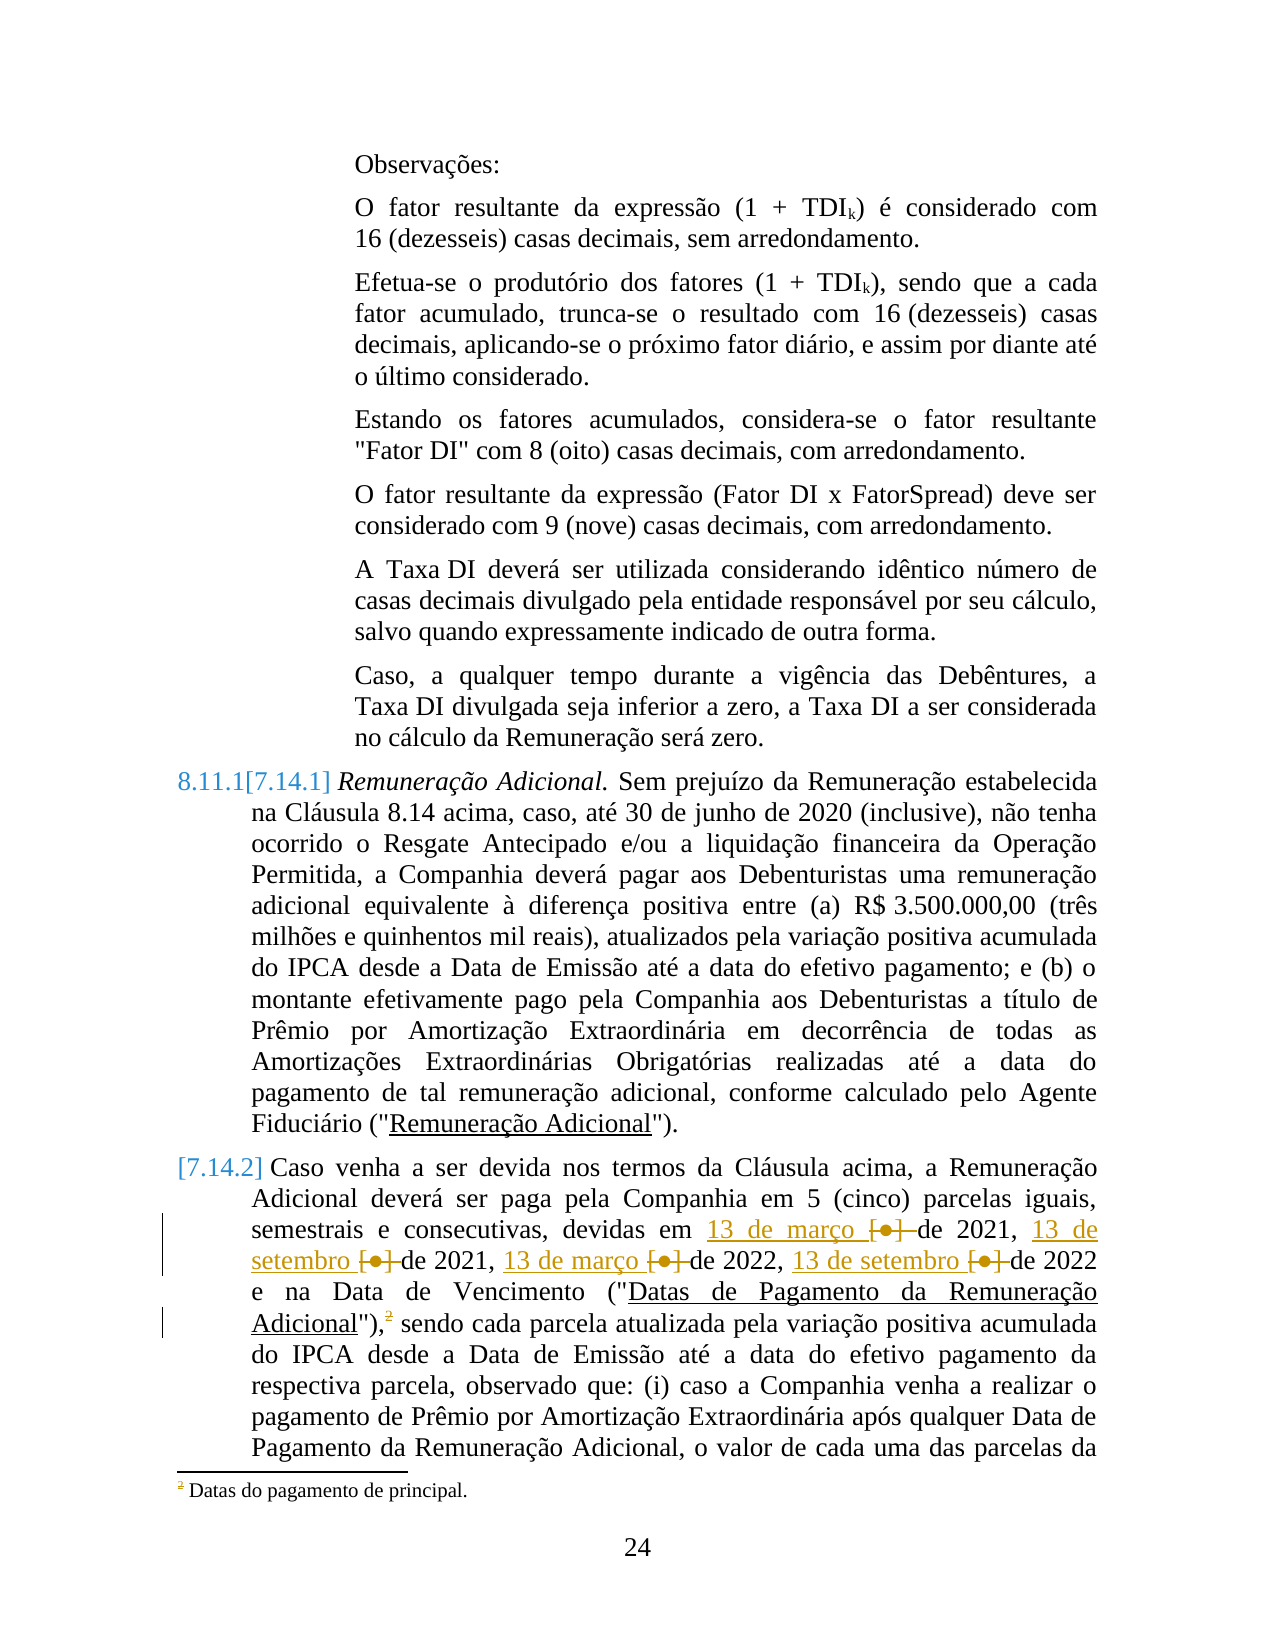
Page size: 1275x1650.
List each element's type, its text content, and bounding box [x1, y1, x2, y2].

text Estando os fatores acumulados, considera-se o fator resultante "Fator DI" com 8 (oito) casas decimais, com arredondamento. [354, 403, 1098, 466]
list Remuneração Adicional. Sem prejuízo da Remuneração estabelecida na Cláusula 8.14 acima, caso, até 30 de junho de 2020 (inclusive), não tenha ocorrido o Resgate Antecipado e/ou a liquidação financeira da Operação Permitida, a Companhia deverá pagar aos Debenturistas uma remuneração adicional equivalente à diferença positiva entre (a) R$ 3.500.000,00 (três milhões e quinhentos mil reais), atualizados pela variação positiva acumulada do IPCA desde a Data de Emissão até a data do efetivo pagamento; e (b) o montante efetivamente pago pela Companhia aos Debenturistas a título de Prêmio por Amortização Extraordinária em decorrência de todas as Amortizações Extraordinárias Obrigatórias realizadas até a data do pagamento de tal remuneração adicional, conforme calculado pelo Agente Fiduciário ("Remuneração Adicional"). [177, 765, 1098, 1138]
text A Taxa DI deverá ser utilizada considerando idêntico número de casas decimais divulgado pela entidade responsável por seu cálculo, salvo quando expressamente indicado de outra forma. [354, 553, 1098, 646]
text Observações: [354, 148, 1098, 179]
text O fator resultante da expressão (Fator DI x FatorSpread) deve ser considerado com 9 (nove) casas decimais, com arredondamento. [354, 478, 1098, 540]
text Efetua-se o produtório dos fatores (1 + TDIk), sendo que a cada fator acumulado, trunca-se o resultado com 16 (dezesseis) casas decimais, aplicando-se o próximo fator diário, e assim por diante até o último considerado. [354, 266, 1098, 391]
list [177, 1151, 1098, 1462]
text O fator resultante da expressão (1 + TDIk) é considerado com 16 (dezesseis) casas decimais, sem arredondamento. [354, 191, 1098, 254]
text Caso, a qualquer tempo durante a vigência das Debêntures, a Taxa DI divulgada seja inferior a zero, a Taxa DI a ser considerada no cálculo da Remuneração será zero. [354, 659, 1098, 752]
